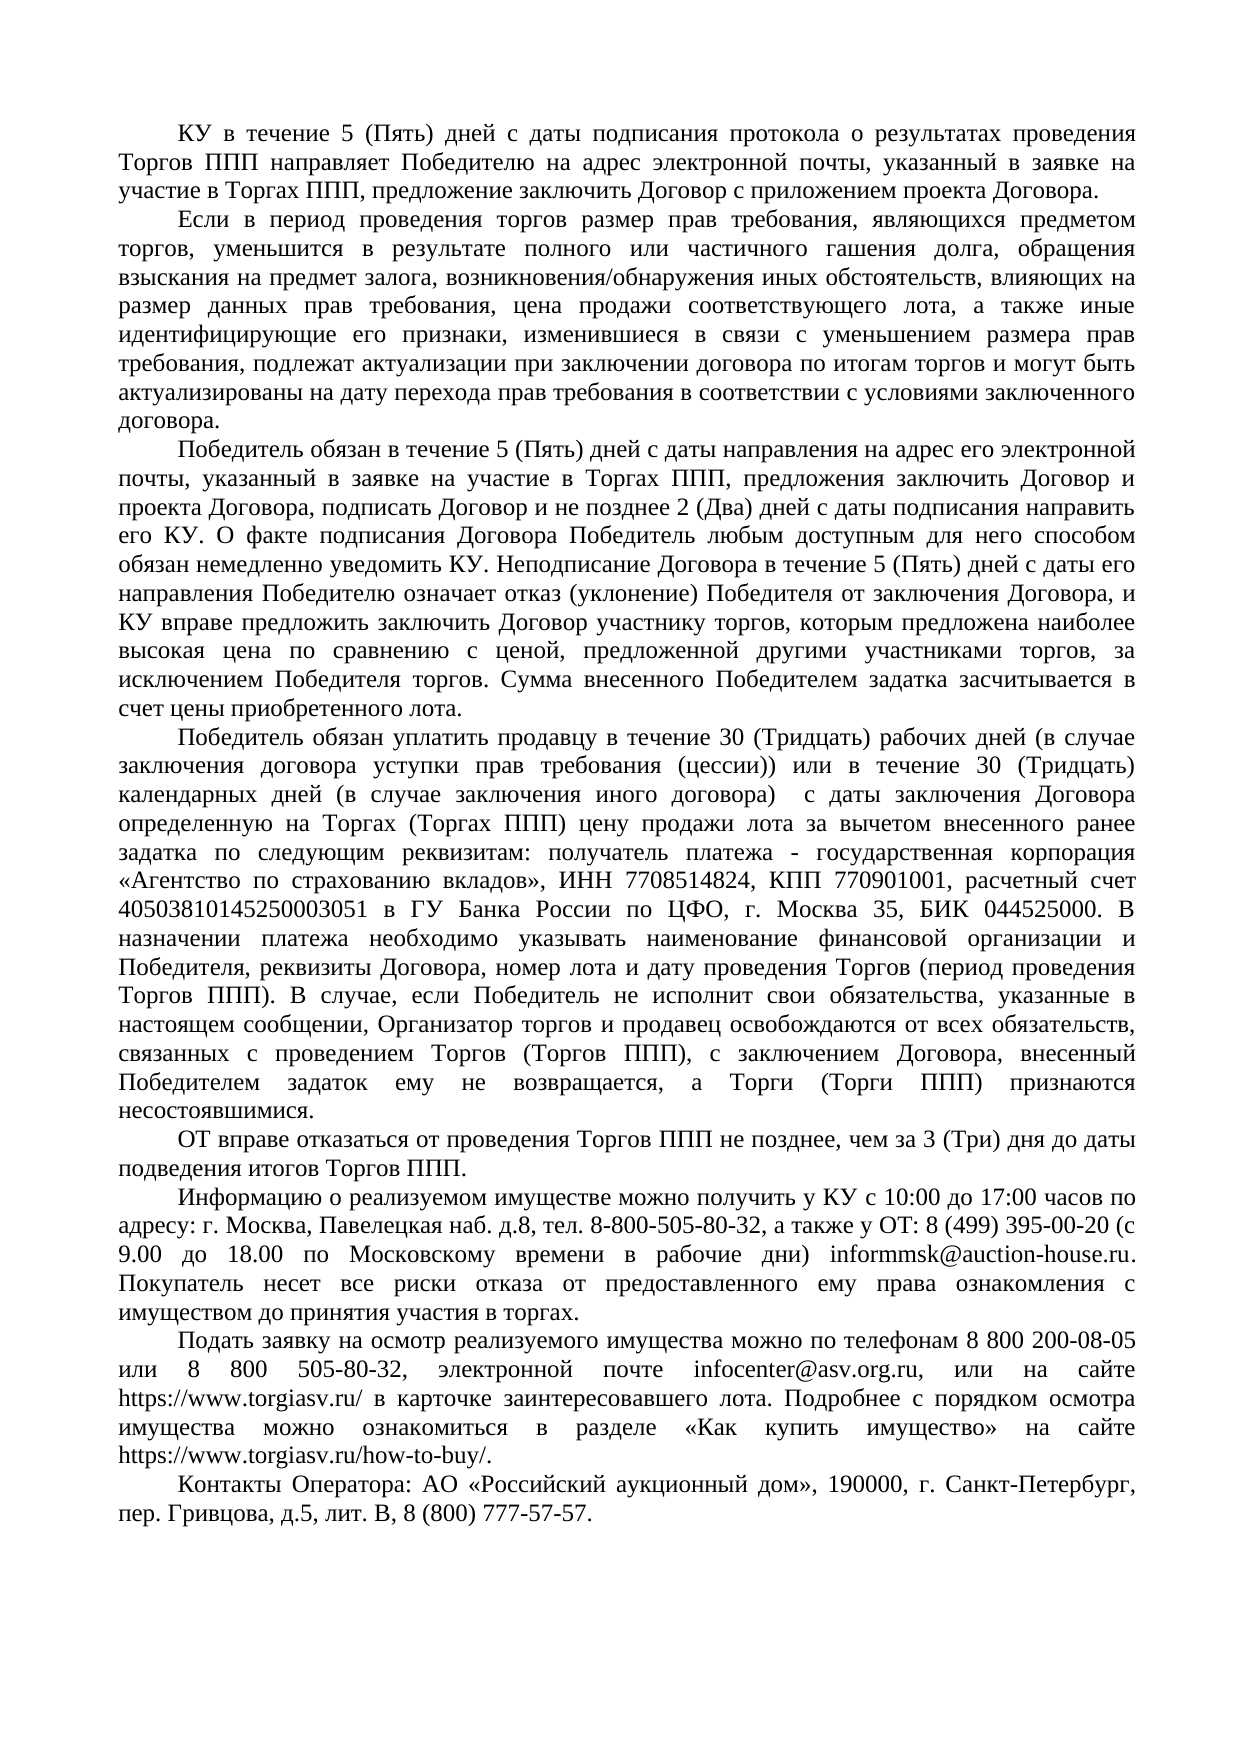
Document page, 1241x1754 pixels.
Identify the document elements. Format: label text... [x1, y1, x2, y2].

text Подать заявку на осмотр реализуемого имущества можно по телефонам 8 800 200-08-05 или 8 800 505-80-32, электронной почте infocenter@asv.org.ru, или на сайте https://www.torgiasv.ru/ в карточке заинтересовавшего лота. Подробнее с порядком осмотра имущества можно ознакомиться в разделе «Как купить имущество» на сайте https://www.torgiasv.ru/how-to-buy/. [118, 1326, 1137, 1469]
text КУ в течение 5 (Пять) дней с даты подписания протокола о результатах проведения Торгов ППП направляет Победителю на адрес электронной почты, указанный в заявке на участие в Торгах ППП, предложение заключить Договор с приложением проекта Договора. [118, 118, 1137, 204]
text Победитель обязан в течение 5 (Пять) дней с даты направления на адрес его электронной почты, указанный в заявке на участие в Торгах ППП, предложения заключить Договор и проекта Договора, подписать Договор и не позднее 2 (Два) дней с даты подписания направить его КУ. О факте подписания Договора Победитель любым доступным для него способом обязан немедленно уведомить КУ. Неподписание Договора в течение 5 (Пять) дней с даты его направления Победителю означает отказ (уклонение) Победителя от заключения Договора, и КУ вправе предложить заключить Договор участнику торгов, которым предложена наиболее высокая цена по сравнению с ценой, предложенной другими участниками торгов, за исключением Победителя торгов. Сумма внесенного Победителем задатка засчитывается в счет цены приобретенного лота. [118, 434, 1137, 722]
text Контакты Оператора: АО «Российский аукционный дом», 190000, г. Санкт-Петербург, пер. Гривцова, д.5, лит. В, 8 (800) 777-57-57. [118, 1469, 1137, 1527]
text ОТ вправе отказаться от проведения Торгов ППП не позднее, чем за 3 (Три) дня до даты подведения итогов Торгов ППП. [118, 1124, 1137, 1182]
text Если в период проведения торгов размер прав требования, являющихся предметом торгов, уменьшится в результате полного или частичного гашения долга, обращения взыскания на предмет залога, возникновения/обнаружения иных обстоятельств, влияющих на размер данных прав требования, цена продажи соответствующего лота, а также иные идентифицирующие его признаки, изменившиеся в связи с уменьшением размера прав требования, подлежат актуализации при заключении договора по итогам торгов и могут быть актуализированы на дату перехода прав требования в соответствии с условиями заключенного договора. [118, 204, 1137, 434]
text Победитель обязан уплатить продавцу в течение 30 (Тридцать) рабочих дней (в случае заключения договора уступки прав требования (цессии)) или в течение 30 (Тридцать) календарных дней (в случае заключения иного договора) с даты заключения Договора определенную на Торгах (Торгах ППП) цену продажи лота за вычетом внесенного ранее задатка по следующим реквизитам: получатель платежа - государственная корпорация «Агентство по страхованию вкладов», ИНН 7708514824, КПП 770901001, расчетный счет 40503810145250003051 в ГУ Банка России по ЦФО, г. Москва 35, БИК 044525000. В назначении платежа необходимо указывать наименование финансовой организации и Победителя, реквизиты Договора, номер лота и дату проведения Торгов (период проведения Торгов ППП). В случае, если Победитель не исполнит свои обязательства, указанные в настоящем сообщении, Организатор торгов и продавец освобождаются от всех обязательств, связанных с проведением Торгов (Торгов ППП), с заключением Договора, внесенный Победителем задаток ему не возвращается, а Торги (Торги ППП) признаются несостоявшимися. [118, 722, 1137, 1124]
text Информацию о реализуемом имуществе можно получить у КУ с 10:00 до 17:00 часов по адресу: г. Москва, Павелецкая наб. д.8, тел. 8-800-505-80-32, а также у ОТ: 8 (499) 395-00-20 (с 9.00 до 18.00 по Московскому времени в рабочие дни) informmsk@auction-house.ru. Покупатель несет все риски отказа от предоставленного ему права ознакомления с имуществом до принятия участия в торгах. [118, 1239, 1137, 1326]
